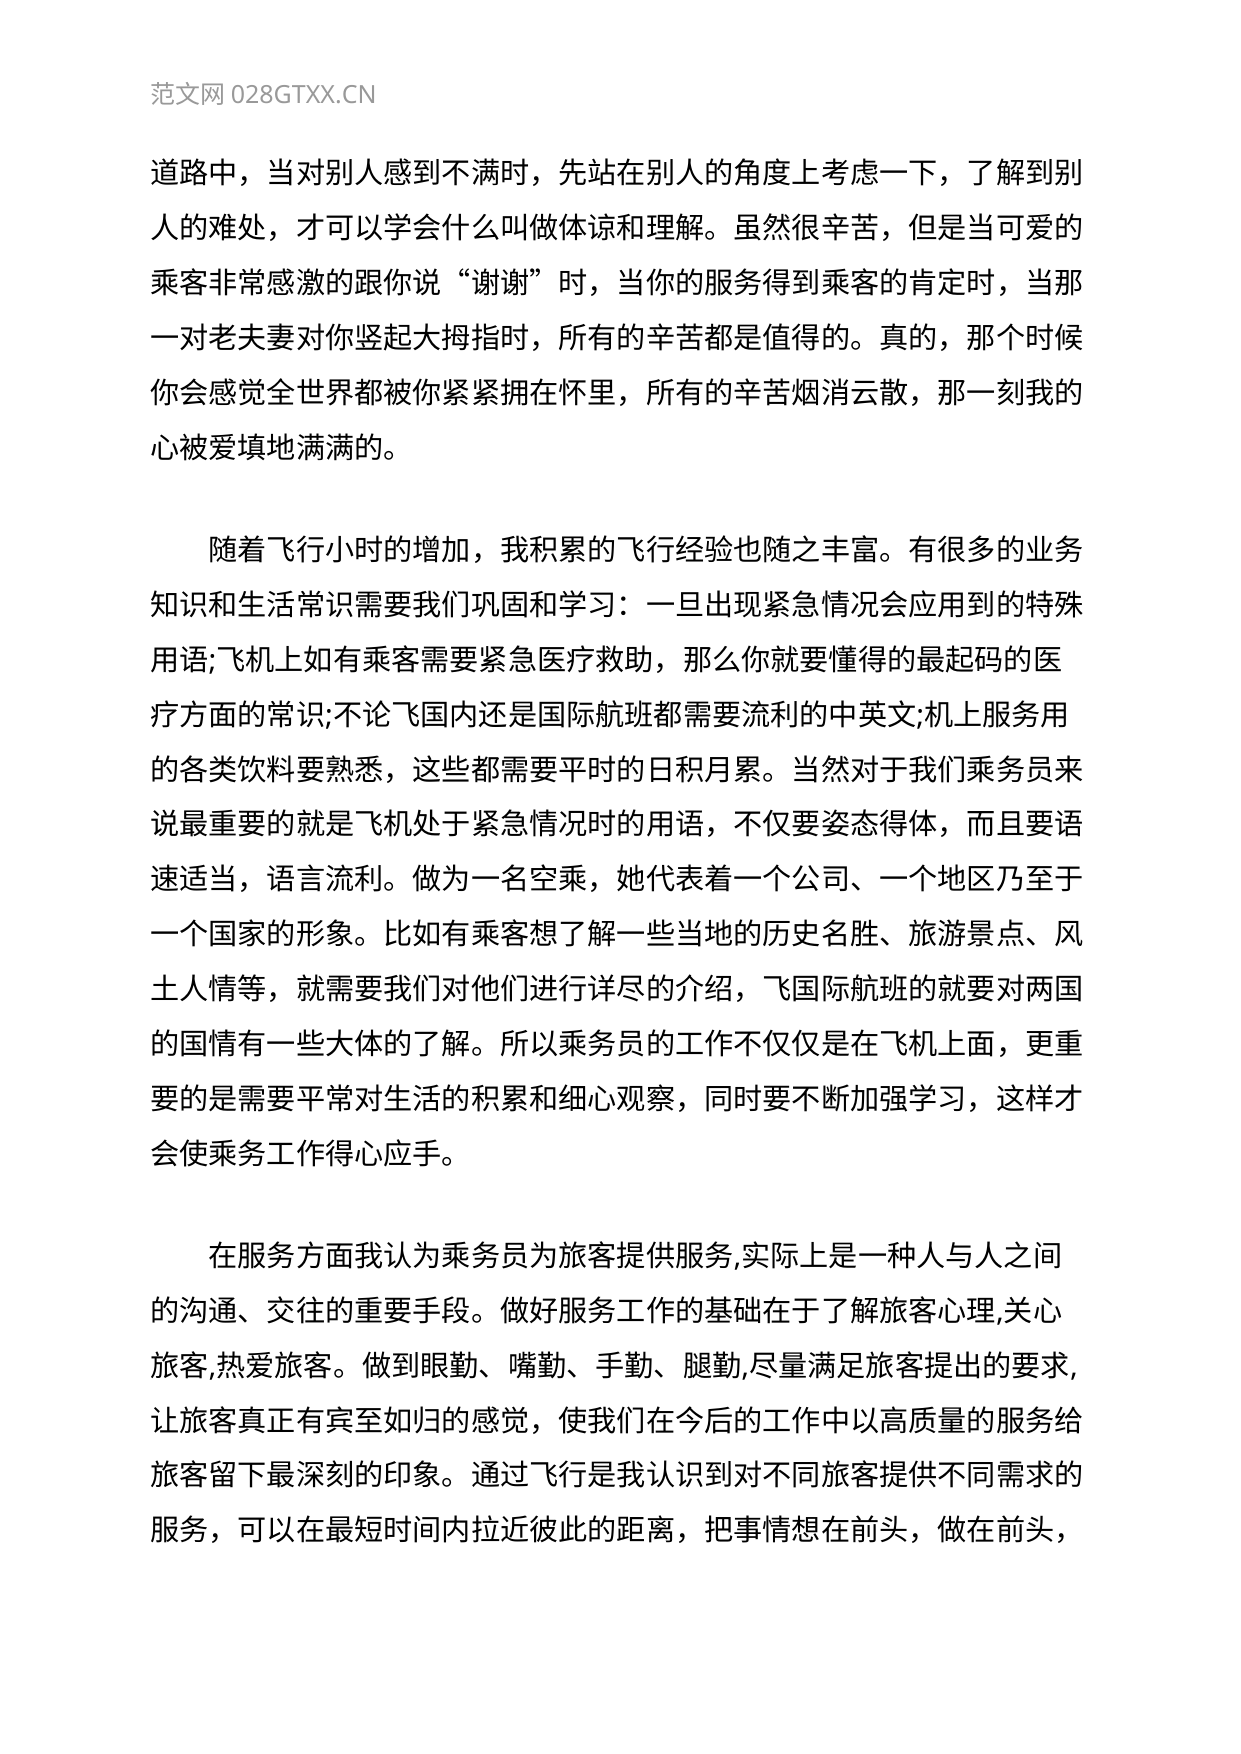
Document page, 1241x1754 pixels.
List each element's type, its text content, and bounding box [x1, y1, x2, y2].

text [150, 1232, 1090, 1549]
text 随着飞行小时的增加，我积累的飞行经验也随之丰富。有很多的业务知识和生活常识需要我们巩固和学习：一旦出现紧急情况会应用到的特殊用语;飞机上如有乘客需要紧急医疗救助，那么你就要懂得的最起码的医疗方面的常识;不论飞国内还是国际航班都需要流利的中英文;机上服务用的各类饮料要熟悉，这些都需要平时的日积月累。当然对于我们乘务员来说最重要的就是飞机处于紧急情况时的用语，不仅要姿态得体，而且要语速适当，语言流利。做为一名空乘，她代表着一个公司、一个地区乃至于一个国家的形象。比如有乘客想了解一些当地的历史名胜、旅游景点、风土人情等，就需要我们对他们进行详尽的介绍，飞国际航班的就要对两国的国情有一些大体的了解。所以乘务员的工作不仅仅是在飞机上面，更重要的是需要平常对生活的积累和细心观察，同时要不断加强学习，这样才会使乘务工作得心应手。 [150, 526, 1090, 1173]
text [150, 150, 1090, 467]
